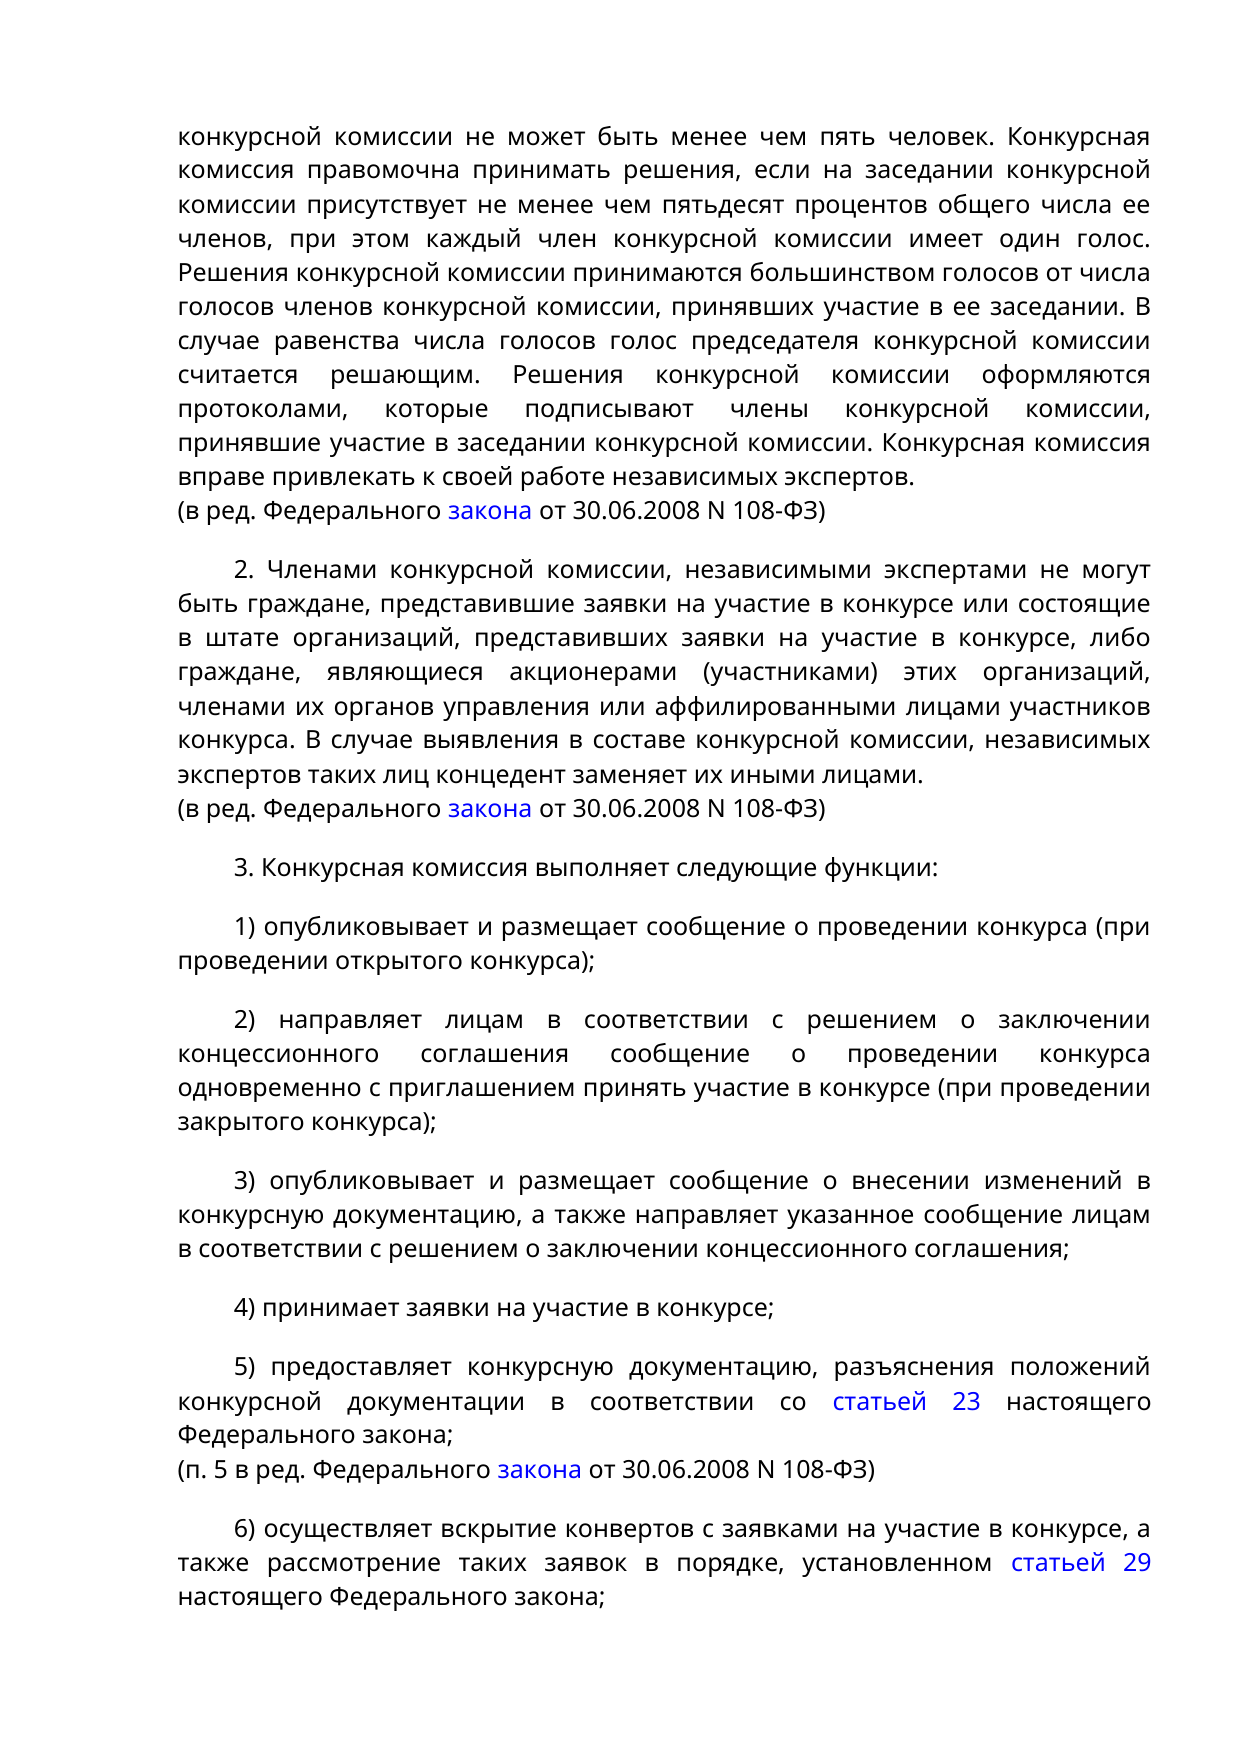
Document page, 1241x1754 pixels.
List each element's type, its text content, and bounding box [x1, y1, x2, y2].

text 1) опубликовывает и размещает сообщение о проведении конкурса (при проведении открытого конкурса); [177, 908, 1152, 977]
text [177, 118, 1152, 493]
text (п. 5 в ред. Федерального закона от 30.06.2008 N 108-ФЗ) [177, 1451, 1152, 1485]
text (в ред. Федерального закона от 30.06.2008 N 108-ФЗ) [177, 790, 1152, 824]
text (в ред. Федерального закона от 30.06.2008 N 108-ФЗ) [177, 493, 1152, 527]
text 3) опубликовывает и размещает сообщение о внесении изменений в конкурсную документацию, а также направляет указанное сообщение лицам в соответствии с решением о заключении концессионного соглашения; [177, 1163, 1152, 1265]
text 4) принимает заявки на участие в конкурсе; [177, 1290, 1152, 1324]
text 6) осуществляет вскрытие конвертов с заявками на участие в конкурсе, а также рассмотрение таких заявок в порядке, установленном статьей 29 настоящего Федерального закона; [177, 1510, 1152, 1612]
text 3. Конкурсная комиссия выполняет следующие функции: [177, 849, 1152, 883]
text 2. Членами конкурсной комиссии, независимыми экспертами не могут быть граждане, представившие заявки на участие в конкурсе или состоящие в штате организаций, представивших заявки на участие в конкурсе, либо граждане, являющиеся акционерами (участниками) этих организаций, членами их органов управления или аффилированными лицами участников конкурса. В случае выявления в составе конкурсной комиссии, независимых экспертов таких лиц концедент заменяет их иными лицами. [177, 552, 1152, 790]
text 2) направляет лицам в соответствии с решением о заключении концессионного соглашения сообщение о проведении конкурса одновременно с приглашением принять участие в конкурсе (при проведении закрытого конкурса); [177, 1002, 1152, 1138]
text 5) предоставляет конкурсную документацию, разъяснения положений конкурсной документации в соответствии со статьей 23 настоящего Федерального закона; [177, 1349, 1152, 1451]
